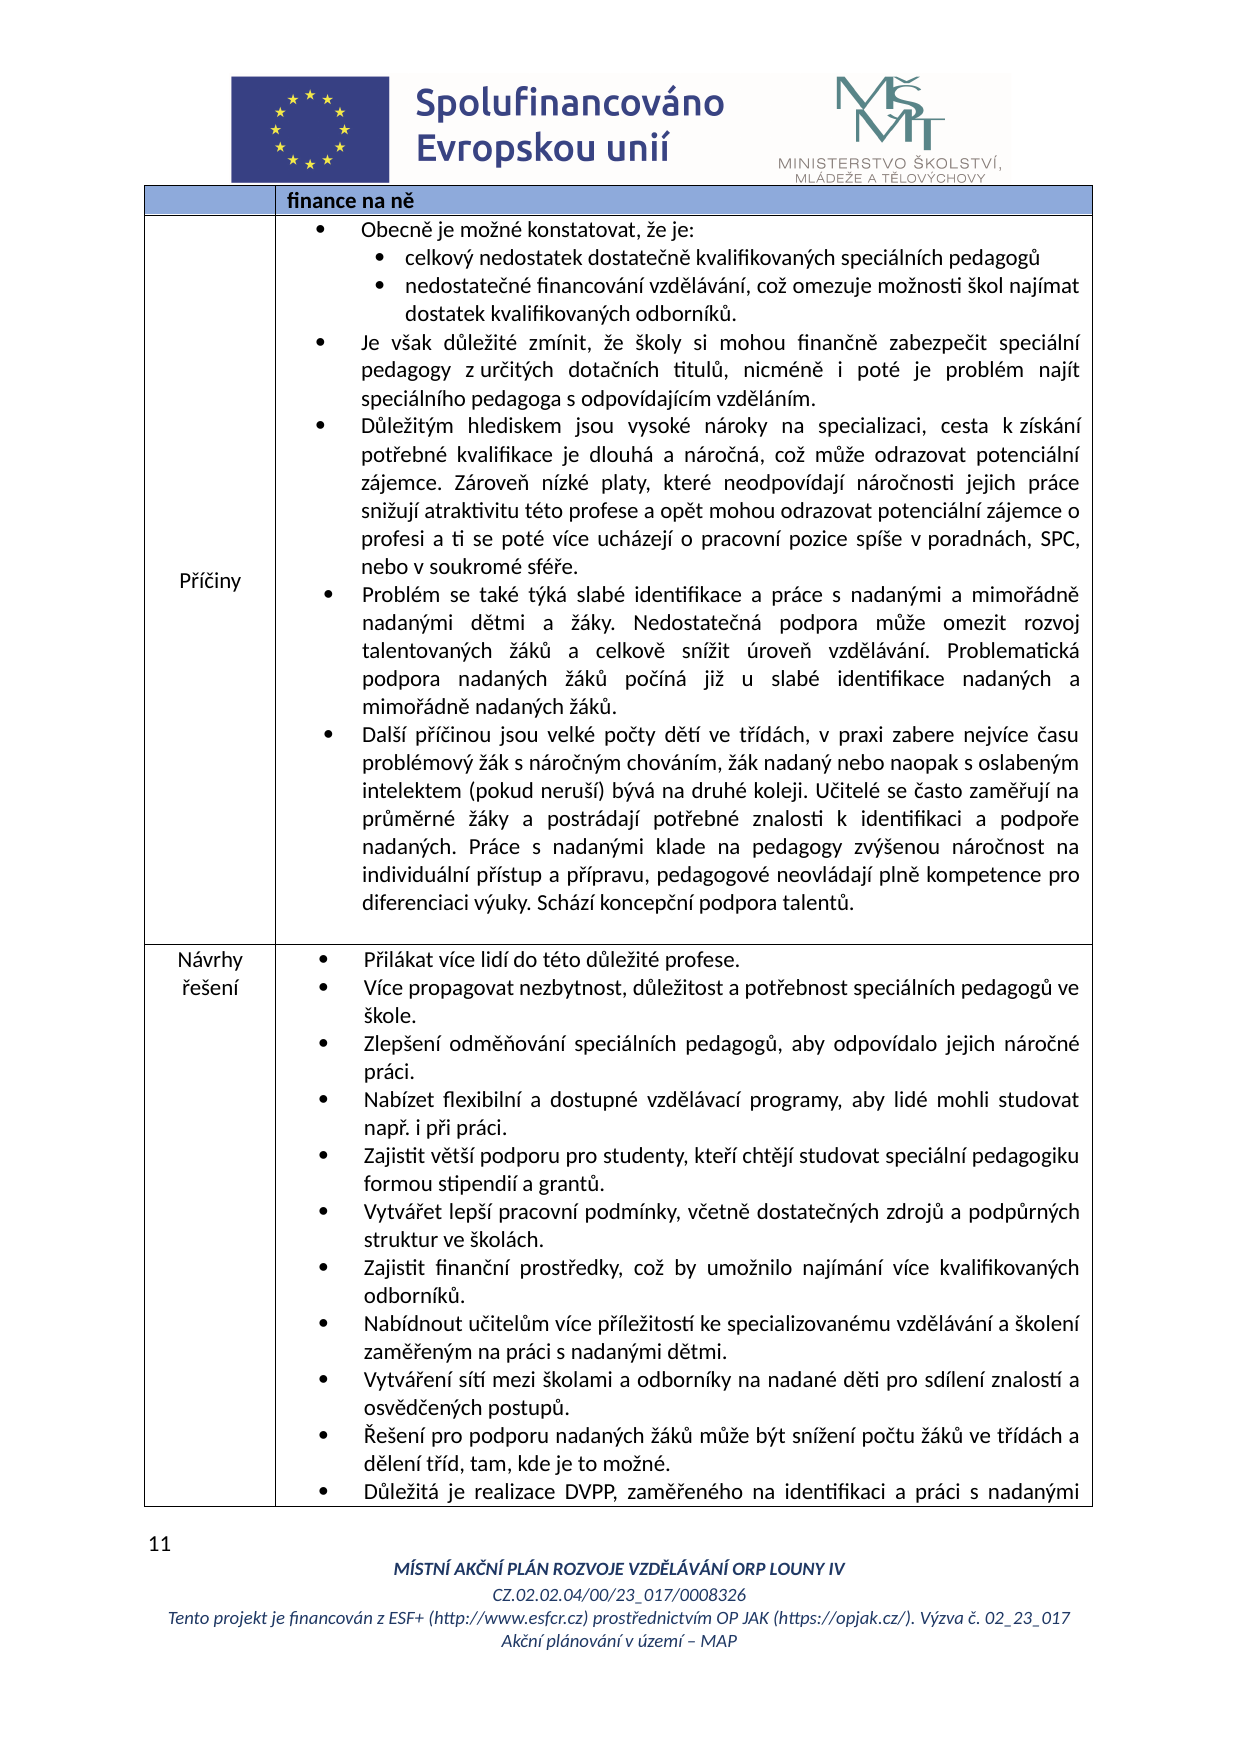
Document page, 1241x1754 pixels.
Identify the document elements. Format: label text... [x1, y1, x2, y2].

table_header [145, 186, 275, 214]
table_cell Obecně je možné konstatovat, že je: celkový nedostatek dostatečně kvalifikovaných speciálních pedagogů nedostatečné financování vzdělávání, což omezuje možnosti škol najímat dostatek kvalifikovaných odborníků. Je však důležité zmínit, že školy si mohou finančně zabezpečit speciální pedagogy z určitých dotačních titulů, nicméně i poté je problém najít speciálního pedagoga s odpovídajícím vzděláním. Důležitým hlediskem jsou vysoké nároky na specializaci, cesta k získání potřebné kvalifikace je dlouhá a náročná, což může odrazovat potenciální zájemce. Zároveň nízké platy, které neodpovídají náročnosti jejich práce snižují atraktivitu této profese a opět mohou odrazovat potenciální zájemce o profesi a ti se poté více ucházejí o pracovní pozice spíše v poradnách, SPC, nebo v soukromé sféře. Problém se také týká slabé identifikace a práce s nadanými a mimořádně nadanými dětmi a žáky. Nedostatečná podpora může omezit rozvoj talentovaných žáků a celkově snížit úroveň vzdělávání. Problematická podpora nadaných žáků počíná již u slabé identifikace nadaných a mimořádně nadaných žáků. Další příčinou jsou velké počty dětí ve třídách, v praxi zabere nejvíce času problémový žák s náročným chováním, žák nadaný nebo naopak s oslabeným intelektem (pokud neruší) bývá na druhé koleji. Učitelé se často zaměřují na průměrné žáky a postrádají potřebné znalosti k identifikaci a podpoře nadaných. Práce s nadanými klade na pedagogy zvýšenou náročnost na individuální přístup a přípravu, pedagogové neovládají plně kompetence pro diferenciaci výuky. Schází koncepční podpora talentů. [276, 216, 1092, 944]
table_header Oblast nadaní žáci - Nedostatek speciálních pedagogů pro práci s nadanými dětmi a finance na ně [276, 186, 1092, 214]
table_cell Příčiny [145, 216, 275, 944]
table_cell Návrhy řešení [145, 945, 275, 1506]
picture [228, 73, 1012, 185]
